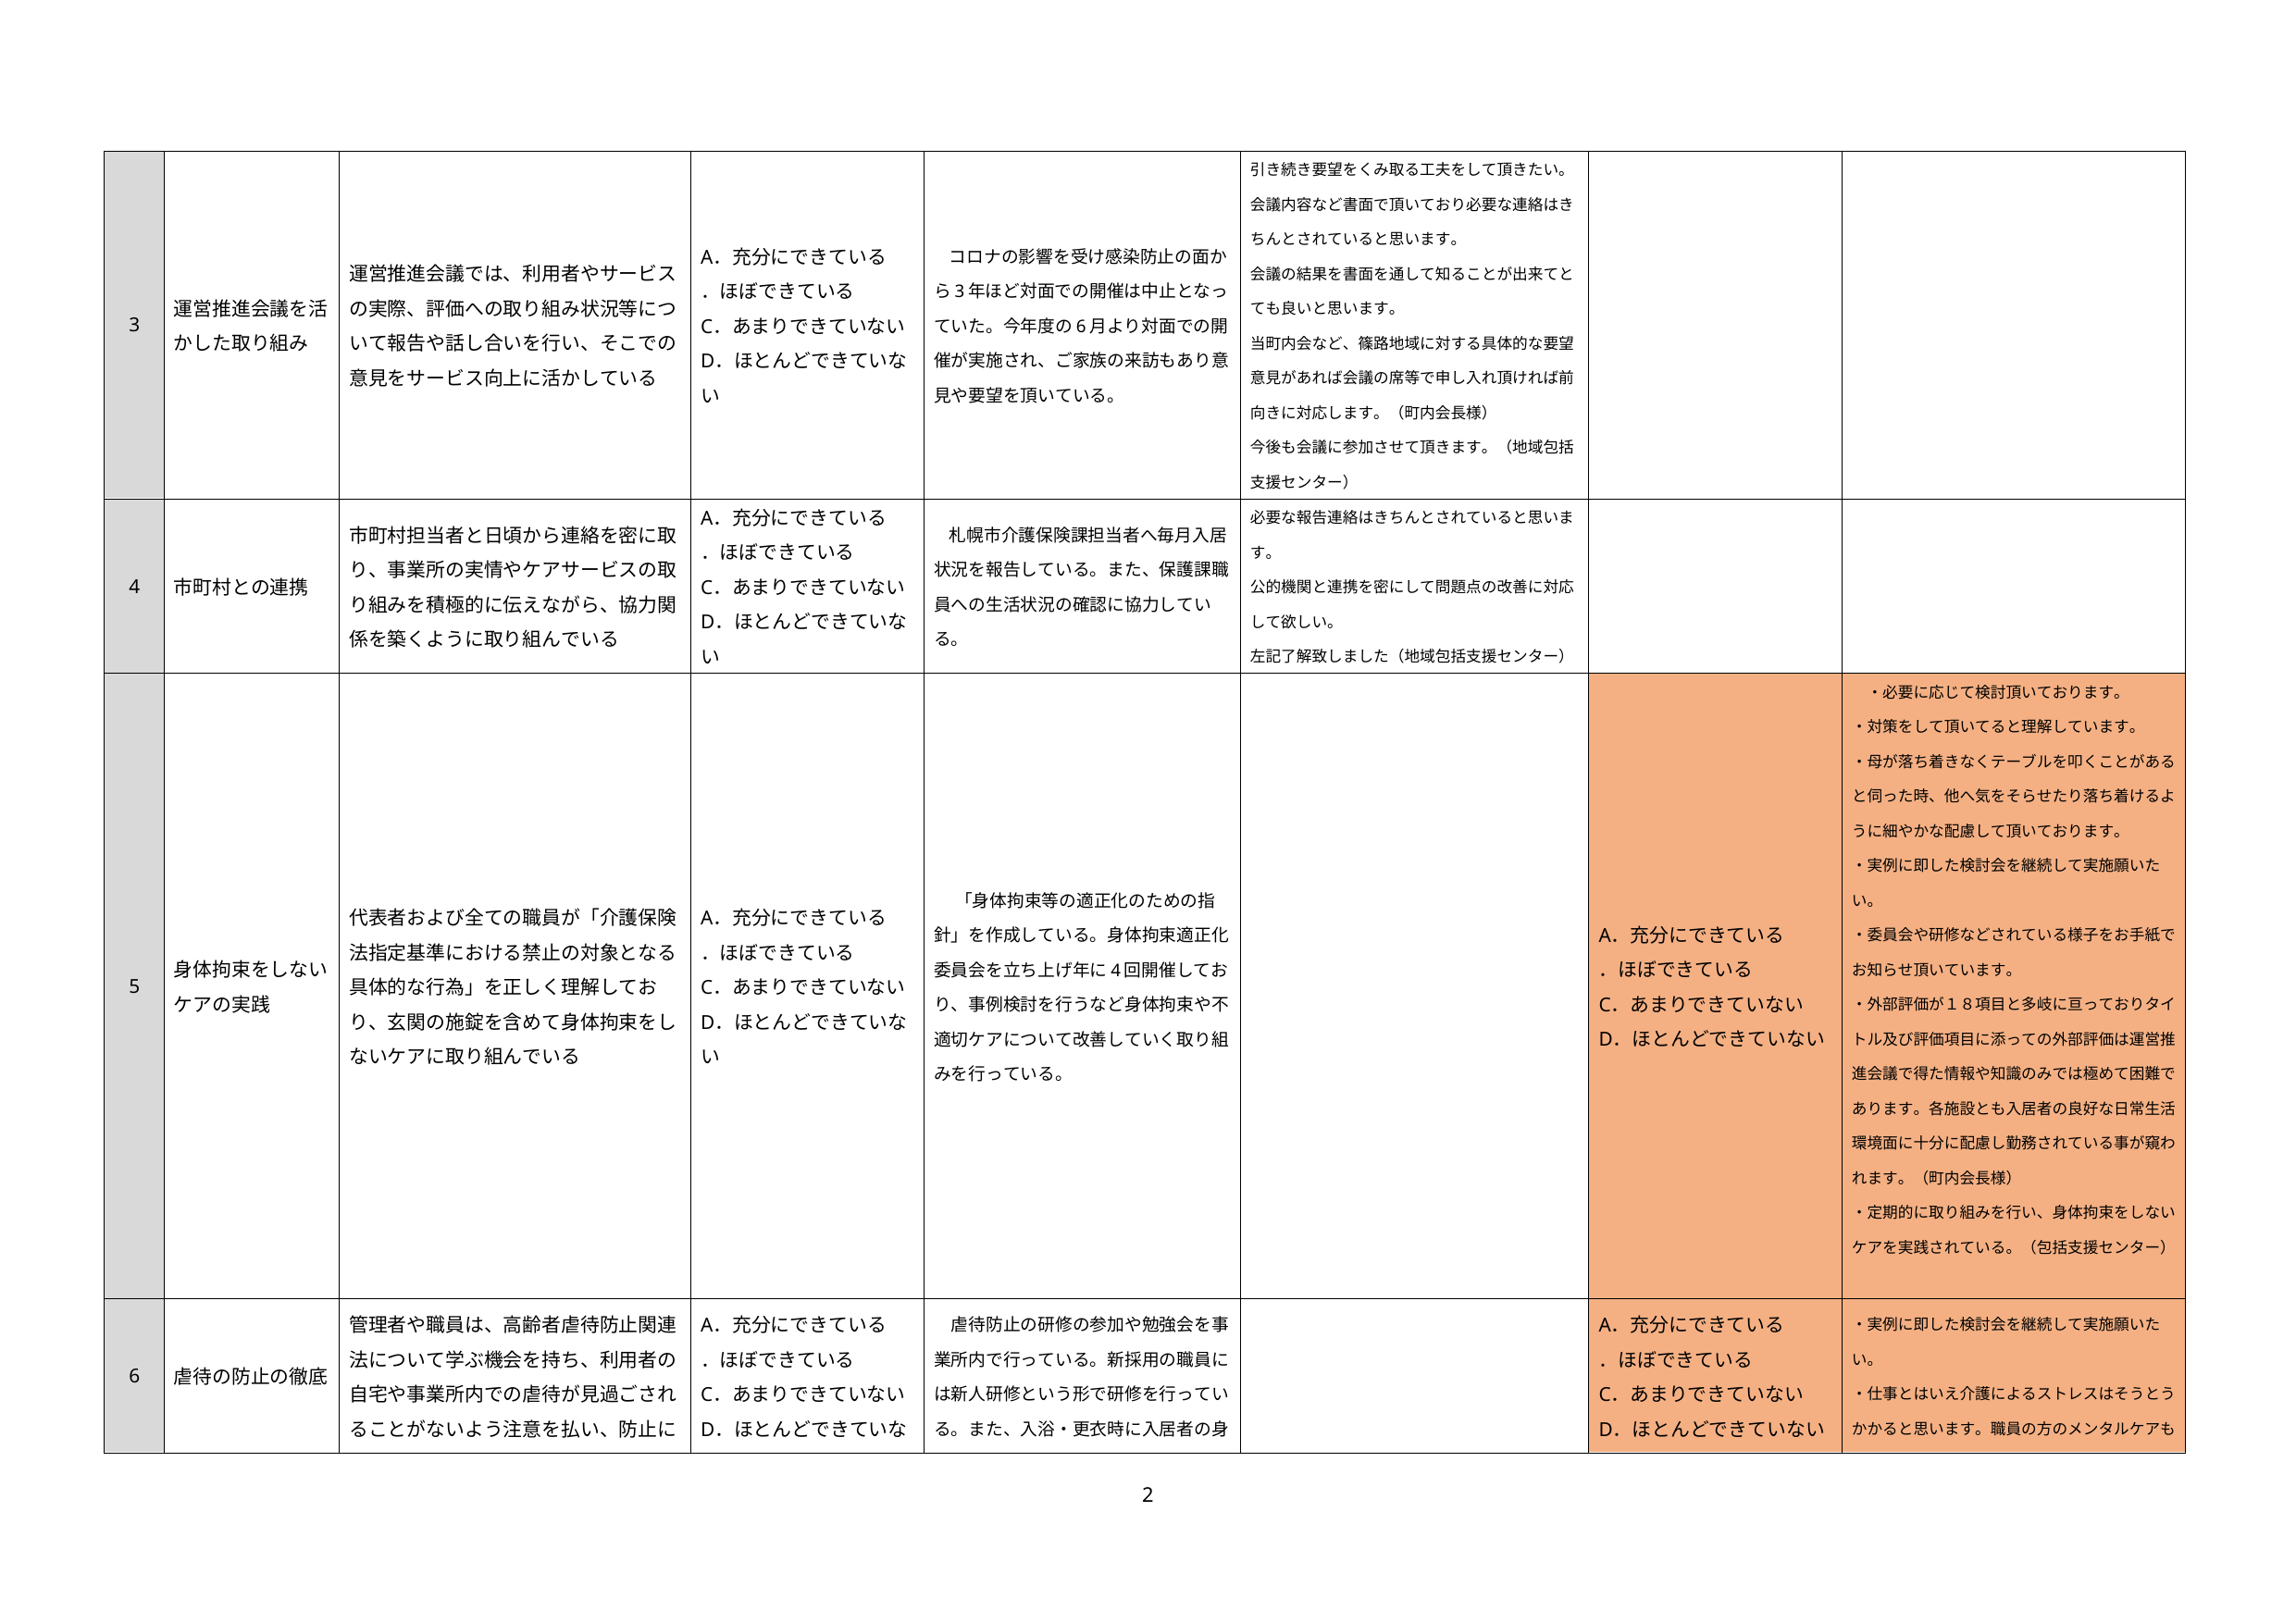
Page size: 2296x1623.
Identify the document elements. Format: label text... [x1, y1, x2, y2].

table_cell ・必要に応じて検討頂いております。 ・対策をして頂いてると理解しています。 ・母が落ち着きなくテーブルを叩くことがあると伺った時、他へ気をそらせたり落ち着けるように細やかな配慮して頂いております。 ・実例に即した検討会を継続して実施願いたい。 ・委員会や研修などされている様子をお手紙でお知らせ頂いています。 ・外部評価が１８項目と多岐に亘っておりタイトル及び評価項目に添っての外部評価は運営推進会議で得た情報や知識のみでは極めて困難であります。各施設とも入居者の良好な日常生活環境面に十分に配慮し勤務されている事が窺われます。（町内会長様） ・定期的に取り組みを行い、身体拘束をしないケアを実践されている。（包括支援センター） [1843, 674, 2185, 1298]
table_cell A．充分にできている ．ほぼできている C．あまりできていない D．ほとんどできていない [691, 152, 924, 498]
table_cell A．充分にできている ．ほぼできている C．あまりできていない D．ほとんどできていない [691, 674, 924, 1298]
table_cell 市町村担当者と日頃から連絡を密に取り、事業所の実情やケアサービスの取り組みを積極的に伝えながら、協力関係を築くように取り組んでいる [340, 500, 690, 673]
table_cell 身体拘束をしないケアの実践 [165, 674, 339, 1298]
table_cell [340, 1299, 690, 1452]
table_cell 市町村との連携 [165, 500, 339, 673]
table_cell [1843, 152, 2185, 498]
table_cell コロナの影響を受け感染防止の面から3年ほど対面での開催は中止となっていた。今年度の6月より対面での開催が実施され、ご家族の来訪もあり意見や要望を頂いている。 [925, 152, 1240, 498]
table_cell 4 [105, 500, 164, 673]
table_cell 代表者および全ての職員が「介護保険法指定基準における禁止の対象となる具体的な行為」を正しく理解しており、玄関の施錠を含めて身体拘束をしないケアに取り組んでいる [340, 674, 690, 1298]
table_cell 虐待の防止の徹底 [165, 1299, 339, 1452]
table_cell [1241, 1299, 1588, 1452]
table_cell 6 [105, 1299, 164, 1452]
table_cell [925, 1299, 1240, 1452]
table_cell 引き続き要望をくみ取る工夫をして頂きたい。 会議内容など書面で頂いており必要な連絡はきちんとされていると思います。 会議の結果を書面を通して知ることが出来てとても良いと思います。 当町内会など、篠路地域に対する具体的な要望意見があれば会議の席等で申し入れ頂ければ前向きに対応します。（町内会長様） 今後も会議に参加させて頂きます。（地域包括支援センター） [1241, 152, 1588, 498]
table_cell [1589, 1299, 1842, 1452]
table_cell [691, 1299, 924, 1452]
table_cell [1241, 674, 1588, 1298]
table_cell 3 [105, 152, 164, 498]
table_cell 運営推進会議では、利用者やサービスの実際、評価への取り組み状況等について報告や話し合いを行い、そこでの意見をサービス向上に活かしている [340, 152, 690, 498]
table_cell 札幌市介護保険課担当者へ毎月入居状況を報告している。また、保護課職員への生活状況の確認に協力している。 [925, 500, 1240, 673]
table_cell 「身体拘束等の適正化のための指針」を作成している。身体拘束適正化委員会を立ち上げ年に4回開催しており、事例検討を行うなど身体拘束や不適切ケアについて改善していく取り組みを行っている。 [925, 674, 1240, 1298]
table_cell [1843, 1299, 2185, 1452]
table_cell [1589, 152, 1842, 498]
table_cell 運営推進会議を活かした取り組み [165, 152, 339, 498]
table_cell 5 [105, 674, 164, 1298]
table_cell 必要な報告連絡はきちんとされていると思います。 公的機関と連携を密にして問題点の改善に対応して欲しい。 左記了解致しました（地域包括支援センター） [1241, 500, 1588, 673]
table_cell [1843, 500, 2185, 673]
table_cell A．充分にできている ．ほぼできている C．あまりできていない D．ほとんどできていない [691, 500, 924, 673]
table_cell A．充分にできている ．ほぼできている C．あまりできていない D．ほとんどできていない [1589, 674, 1842, 1298]
table_cell [1589, 500, 1842, 673]
